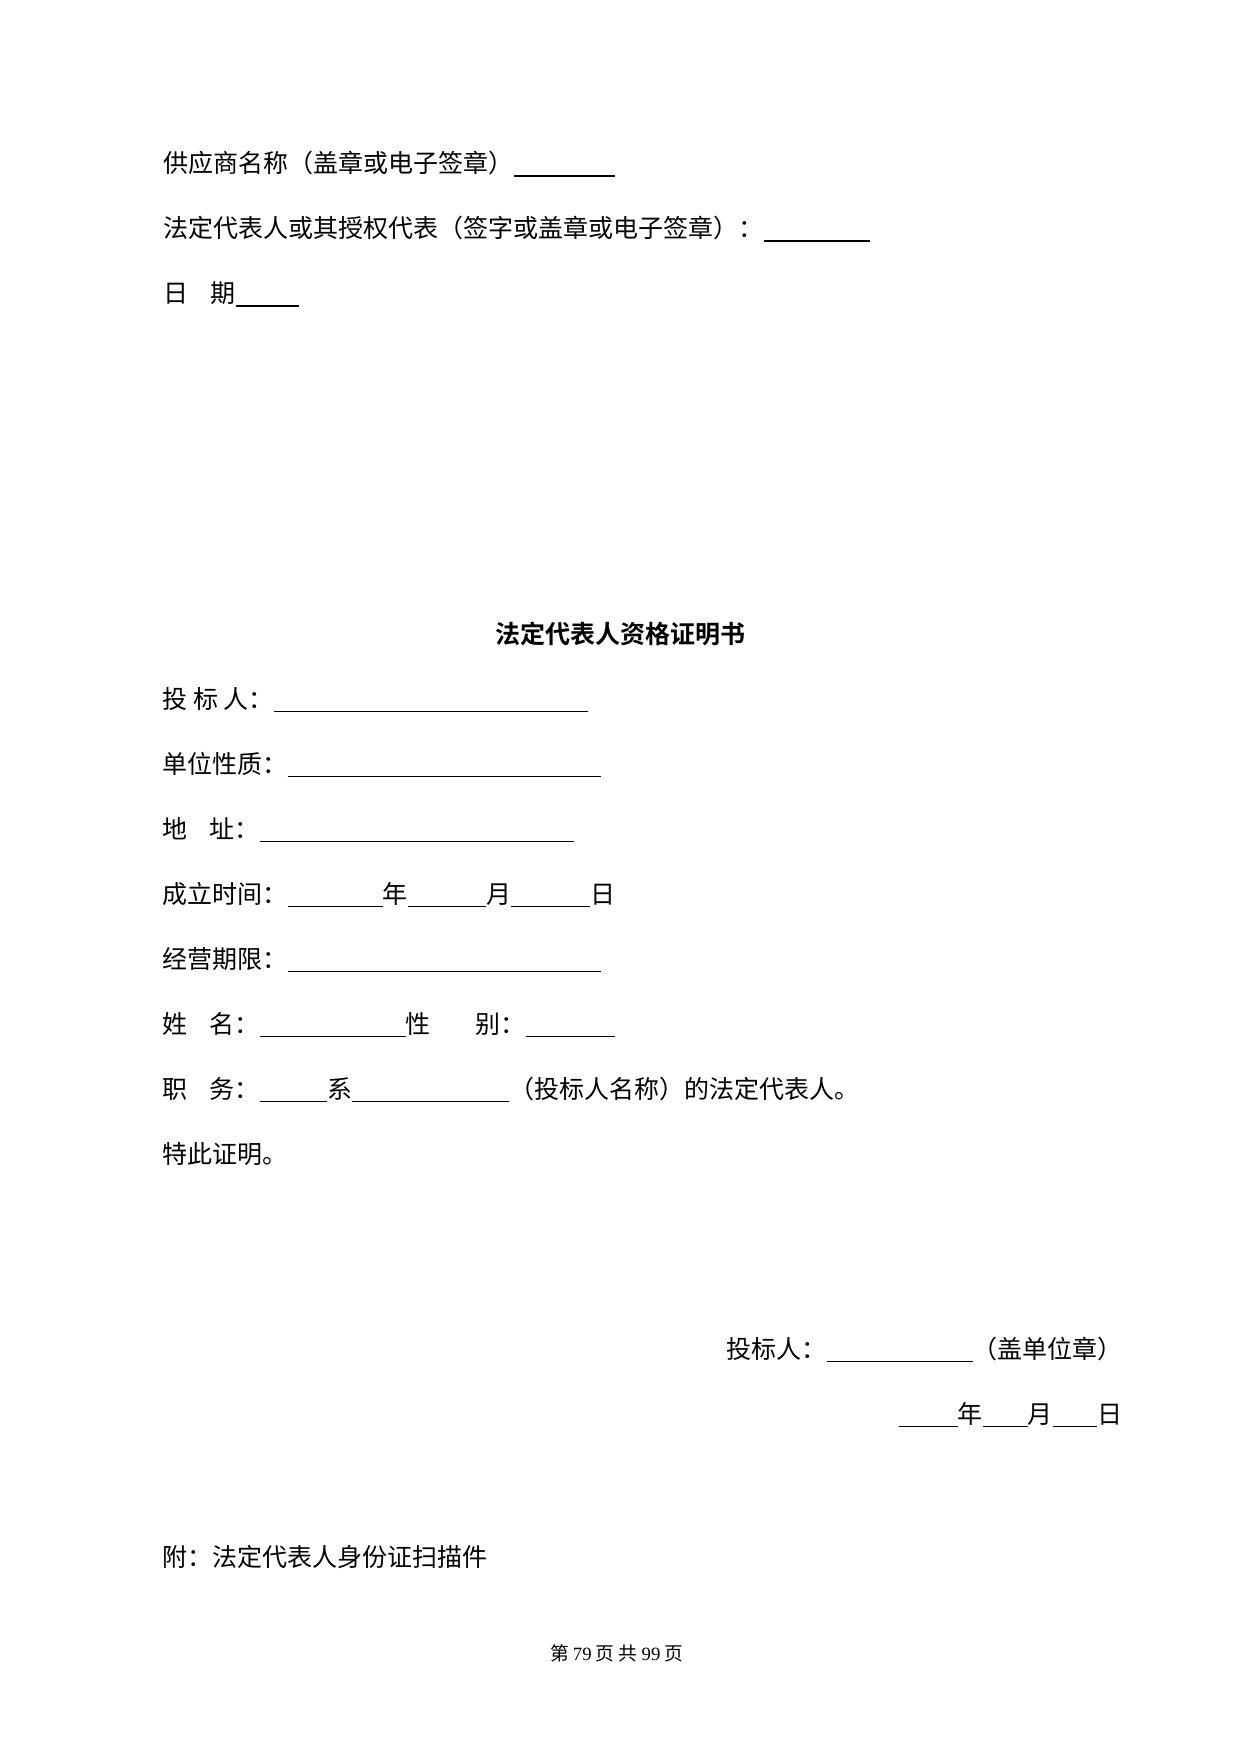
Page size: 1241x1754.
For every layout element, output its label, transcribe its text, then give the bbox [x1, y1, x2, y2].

text 姓 名： 性 别： [118, 990, 1122, 1055]
text 经营期限： [118, 925, 1122, 990]
text 投标人： （盖单位章） [118, 1315, 1122, 1380]
text 地 址： [118, 795, 1122, 860]
text 法定代表人或其授权代表（签字或盖章或电子签章）： [118, 194, 1122, 259]
text 法定代表人资格证明书 [118, 600, 1122, 665]
text 单位性质： [118, 730, 1122, 795]
text 日 期 [118, 259, 1122, 324]
text 供应商名称（盖章或电子签章） [118, 129, 1122, 194]
text 投 标 人： [118, 665, 1122, 730]
text 附：法定代表人身份证扫描件 [118, 1523, 1122, 1588]
text 年 月 日 [118, 1380, 1122, 1445]
text 特此证明。 [118, 1120, 1122, 1185]
text 职 务： 系 （投标人名称）的法定代表人。 [118, 1055, 1122, 1120]
text 成立时间： 年 月 日 [118, 860, 1122, 925]
